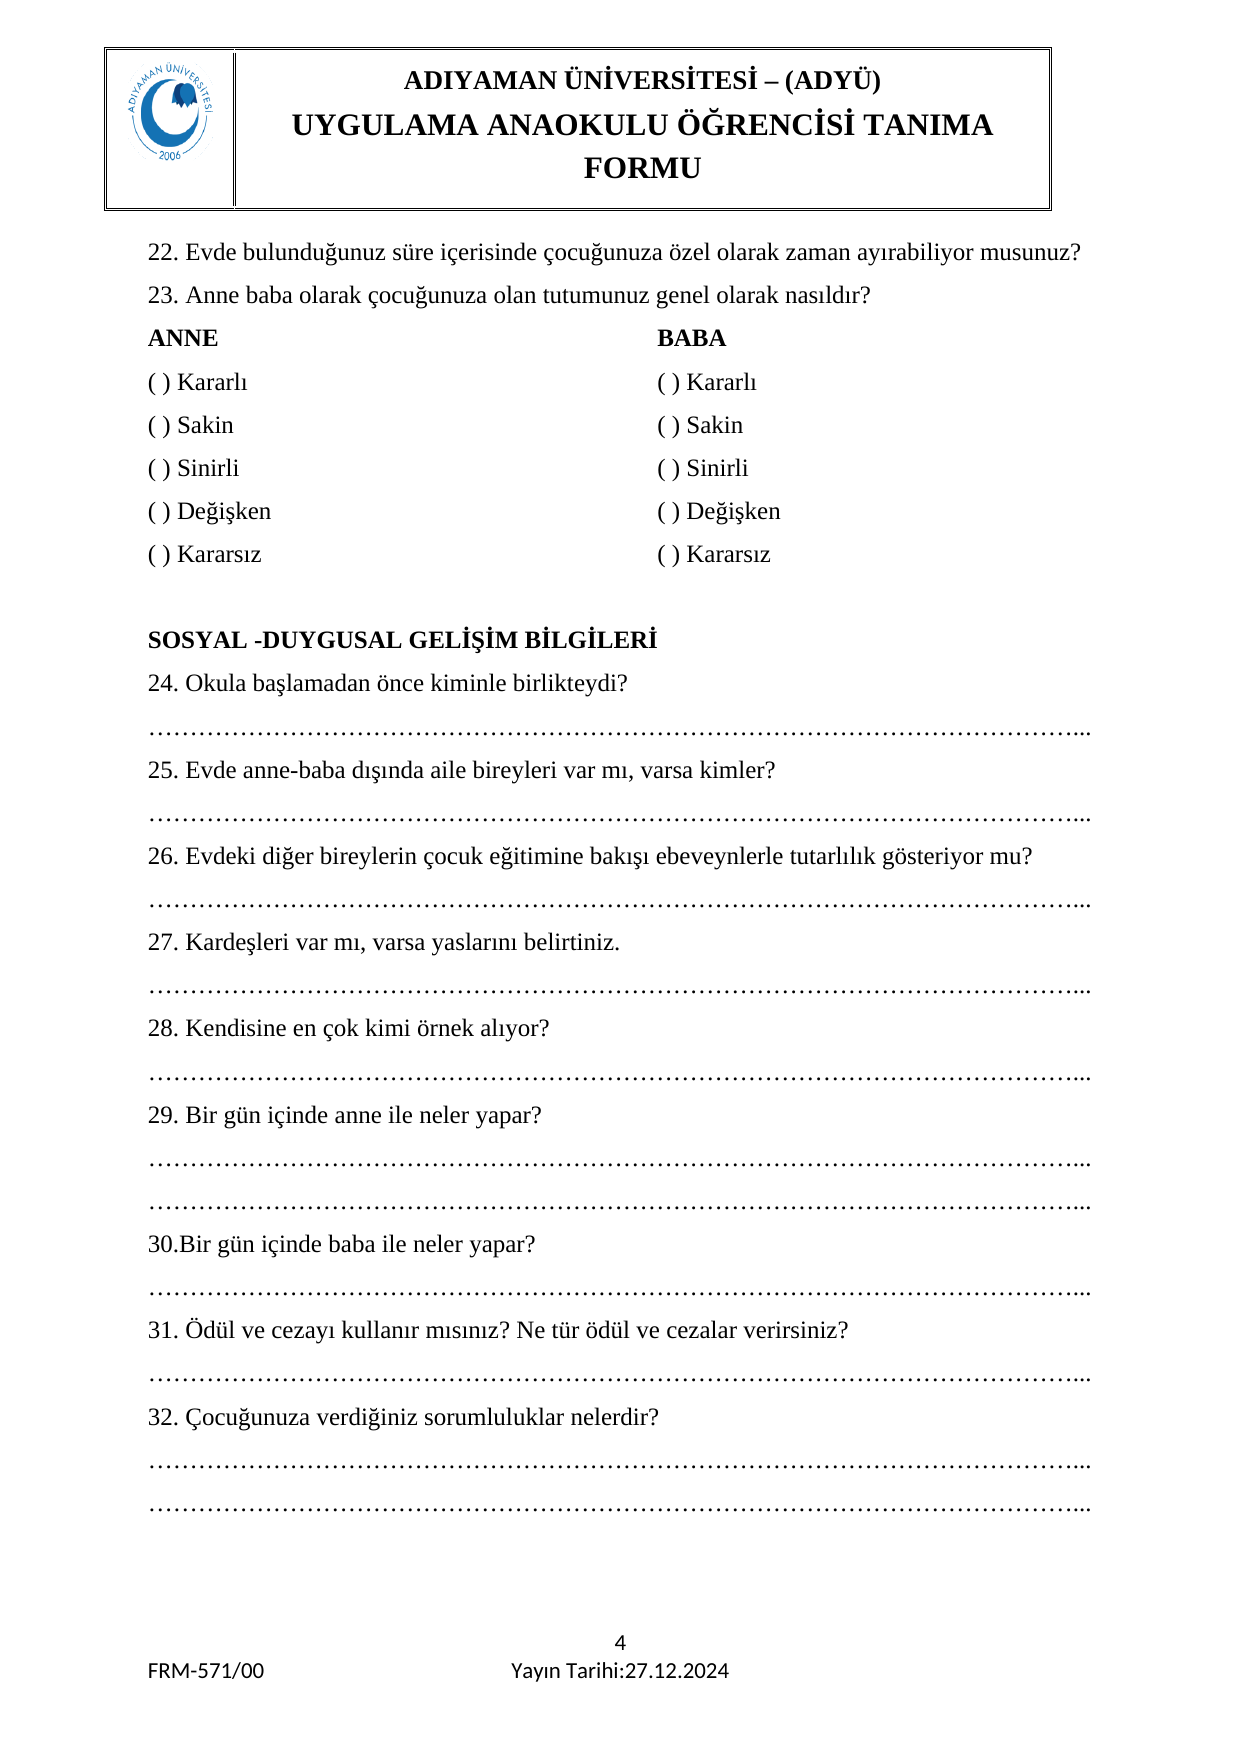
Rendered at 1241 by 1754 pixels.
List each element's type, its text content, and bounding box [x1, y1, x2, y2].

text ( ) Kararlı [657, 367, 1093, 395]
picture [118, 50, 222, 171]
text 28. Kendisine en çok kimi örnek alıyor? [148, 1013, 1093, 1042]
text ( ) Kararsız [148, 539, 583, 568]
text 25. Evde anne-baba dışında aile bireyleri var mı, varsa kimler? [148, 755, 1093, 783]
text 27. Kardeşleri var mı, varsa yaslarını belirtiniz. [148, 927, 1093, 956]
text …………………………………………………………………………………………………... [148, 884, 1093, 913]
text 32. Çocuğunuza verdiğiniz sorumluluklar nelerdir? [148, 1402, 1093, 1430]
text ( ) Sakin [657, 410, 1093, 438]
text …………………………………………………………………………………………………... [148, 712, 1093, 740]
text ( ) Değişken [657, 496, 1093, 525]
text ( ) Sakin [148, 410, 583, 438]
text ANNE [148, 323, 583, 352]
text ( ) Kararsız [657, 539, 1093, 568]
text …………………………………………………………………………………………………... [148, 1272, 1093, 1301]
text 23. Anne baba olarak çocuğunuza olan tutumunuz genel olarak nasıldır? [148, 280, 1093, 309]
text …………………………………………………………………………………………………... [148, 1358, 1093, 1387]
text 24. Okula başlamadan önce kiminle birlikteydi? [148, 668, 1093, 697]
text …………………………………………………………………………………………………... [148, 1186, 1093, 1215]
text 22. Evde bulunduğunuz süre içerisinde çocuğunuza özel olarak zaman ayırabiliyor musunuz? [148, 237, 1093, 266]
text 29. Bir gün içinde anne ile neler yapar? [148, 1100, 1093, 1128]
text …………………………………………………………………………………………………... [148, 1143, 1093, 1172]
text ( ) Değişken [148, 496, 583, 525]
text ( ) Sinirli [657, 453, 1093, 482]
text …………………………………………………………………………………………………... [148, 970, 1093, 999]
text 30.Bir gün içinde baba ile neler yapar? [148, 1229, 1093, 1258]
text …………………………………………………………………………………………………... [148, 798, 1093, 827]
text …………………………………………………………………………………………………...…………………………………………………………………………………………………... [148, 1445, 1093, 1517]
text ( ) Sinirli [148, 453, 583, 482]
text 31. Ödül ve cezayı kullanır mısınız? Ne tür ödül ve cezalar verirsiniz? [148, 1315, 1093, 1344]
text 26. Evdeki diğer bireylerin çocuk eğitimine bakışı ebeveynlerle tutarlılık gösteriyor mu? [148, 841, 1093, 870]
text SOSYAL -DUYGUSAL GELİŞİM BİLGİLERİ [148, 625, 1093, 654]
text BABA [657, 323, 1093, 352]
text ( ) Kararlı [148, 367, 583, 395]
text …………………………………………………………………………………………………... [148, 1057, 1093, 1085]
